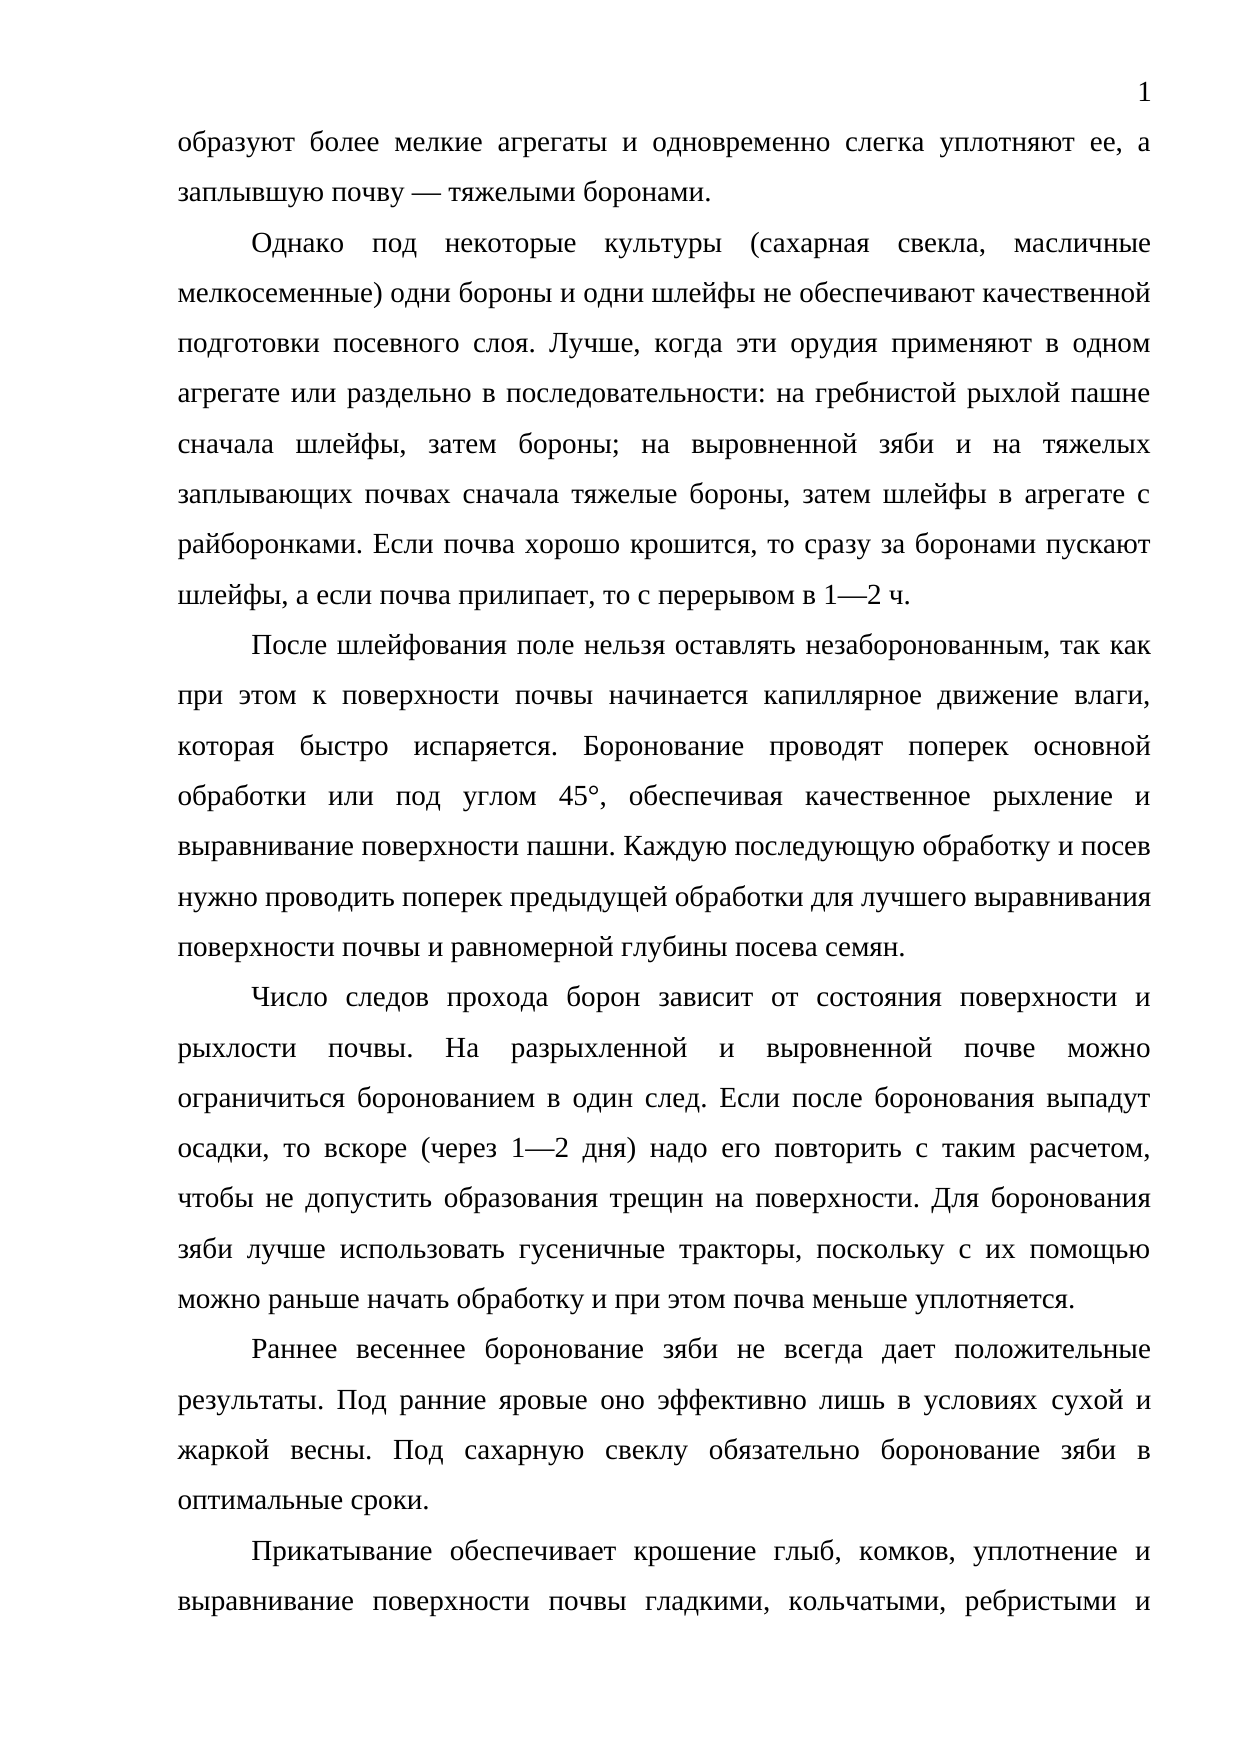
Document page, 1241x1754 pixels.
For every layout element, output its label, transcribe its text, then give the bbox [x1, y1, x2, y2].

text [177, 124, 1152, 208]
text Раннее весеннее боронование зяби не всегда дает положительные результаты. Под ранние яровые оно эффективно лишь в условиях сухой и жаркой весны. Под сахарную свеклу обязательно боронование зяби в оптимальные сроки. [177, 1332, 1152, 1516]
text После шлейфования поле нельзя оставлять незаборонованным, так как при этом к поверхности почвы начинается капиллярное движение влаги, которая быстро испаряется. Боронование проводят поперек основной обработки или под углом 45°, обеспечивая качественное рыхление и выравнивание поверхности пашни. Каждую последующую обработку и посев нужно проводить поперек предыдущей обработки для лучшего выравнивания поверхности почвы и равномерной глубины посева семян. [177, 627, 1152, 963]
text Однако под некоторые культуры (сахарная свекла, масличные мелкосеменные) одни бороны и одни шлейфы не обеспечивают качественной подготовки посевного слоя. Лучше, когда эти орудия применяют в одном агрегате или раздельно в последовательности: на гребнистой рыхлой пашне сначала шлейфы, затем бороны; на выровненной зяби и на тяжелых заплывающих почвах сначала тяжелые бороны, затем шлейфы в аrрегате с райборонками. Если почва хорошо крошится, то сразу за боронами пускают шлейфы, а если почва прилипает, то с перерывом в 1—2 ч. [177, 225, 1152, 610]
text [177, 1533, 1152, 1617]
text Число следов прохода борон зависит от состояния поверхности и рыхлости почвы. На разрыхленной и выровненной почве можно ограничиться боронованием в один след. Если после боронования выпадут осадки, то вскоре (через 1—2 дня) надо его повторить с таким расчетом, чтобы не допустить образования трещин на поверхности. Для боронования зяби лучше использовать гусеничные тракторы, поскольку с их помощью можно раньше начать обработку и при этом почва меньше уплотняется. [177, 979, 1152, 1315]
